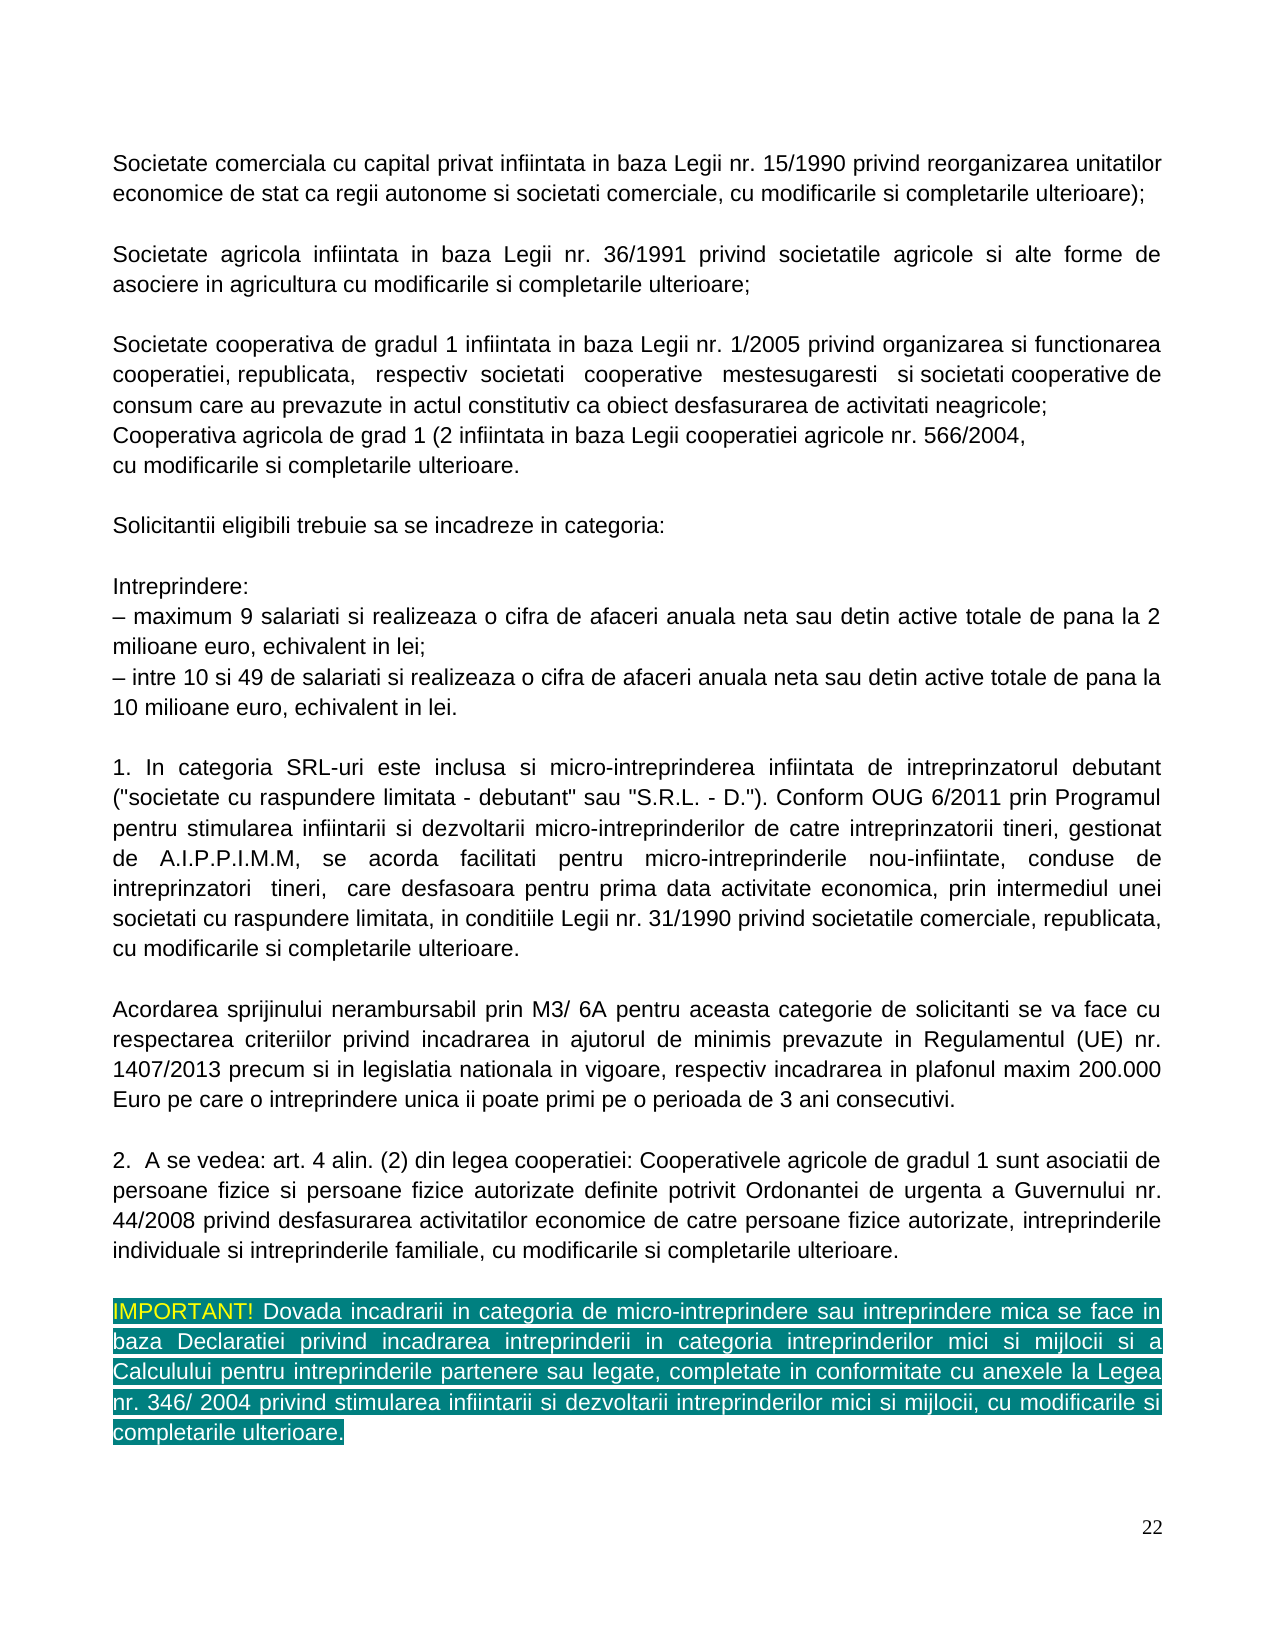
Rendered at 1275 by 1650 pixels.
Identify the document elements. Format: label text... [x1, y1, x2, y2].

text Societate cooperativa de gradul 1 infiintata in baza Legii nr. 1/2005 privind organizarea si functionarea cooperatiei, republicata, respectiv societati cooperative mestesugaresti si societati cooperative de consum care au prevazute in actul constitutiv ca obiect desfasurarea de activitati neagricole; [112, 331, 1162, 418]
text Acordarea sprijinului nerambursabil prin M3/ 6A pentru aceasta categorie de solicitanti se va face cu respectarea criteriilor privind incadrarea in ajutorul de minimis prevazute in Regulamentul (UE) nr. 1407/2013 precum si in legislatia nationala in vigoare, respectiv incadrarea in plafonul maxim 200.000 Euro pe care o intreprindere unica ii poate primi pe o perioada de 3 ani consecutivi. [112, 996, 1162, 1113]
text Societate agricola infiintata in baza Legii nr. 36/1991 privind societatile agricole si alte forme de asociere in agricultura cu modificarile si completarile ulterioare; [112, 241, 1162, 297]
text Solicitantii eligibili trebuie sa se incadreze in categoria: [112, 512, 1162, 539]
text cu modificarile si completarile ulterioare. [112, 452, 1162, 478]
text Intreprindere: [112, 573, 1162, 599]
text 2. A se vedea: art. 4 alin. (2) din legea cooperatiei: Cooperativele agricole de gradul 1 sunt asociatii de persoane fizice si persoane fizice autorizate definite potrivit Ordonantei de urgenta a Guvernului nr. 44/2008 privind desfasurarea activitatilor economice de catre persoane fizice autorizate, intreprinderile individuale si intreprinderile familiale, cu modificarile si completarile ulterioare. [112, 1147, 1162, 1264]
text Cooperativa agricola de grad 1 (2 infiintata in baza Legii cooperatiei agricole nr. 566/2004, [112, 422, 1162, 448]
text – intre 10 si 49 de salariati si realizeaza o cifra de afaceri anuala neta sau detin active totale de pana la 10 milioane euro, echivalent in lei. [112, 663, 1162, 720]
text IMPORTANT! Dovada incadrarii in categoria de micro-intreprindere sau intreprindere mica se face in baza Declaratiei privind incadrarea intreprinderii in categoria intreprinderilor mici si mijlocii si a Calculului pentru intreprinderile partenere sau legate, completate in conformitate cu anexele la Legea nr. 346/ 2004 privind stimularea infiintarii si dezvoltarii intreprinderilor mici si mijlocii, cu modificarile si completarile ulterioare. [112, 1298, 1162, 1445]
text 1. In categoria SRL-uri este inclusa si micro-intreprinderea infiintata de intreprinzatorul debutant ("societate cu raspundere limitata - debutant" sau "S.R.L. - D."). Conform OUG 6/2011 prin Programul pentru stimularea infiintarii si dezvoltarii micro-intreprinderilor de catre intreprinzatorii tineri, gestionat de A.I.P.P.I.M.M, se acorda facilitati pentru micro-intreprinderile nou-infiintate, conduse de intreprinzatori tineri, care desfasoara pentru prima data activitate economica, prin intermediul unei societati cu raspundere limitata, in conditiile Legii nr. 31/1990 privind societatile comerciale, republicata, cu modificarile si completarile ulterioare. [112, 754, 1162, 962]
text – maximum 9 salariati si realizeaza o cifra de afaceri anuala neta sau detin active totale de pana la 2 milioane euro, echivalent in lei; [112, 603, 1162, 660]
text Societate comerciala cu capital privat infiintata in baza Legii nr. 15/1990 privind reorganizarea unitatilor economice de stat ca regii autonome si societati comerciale, cu modificarile si completarile ulterioare); [112, 150, 1162, 207]
